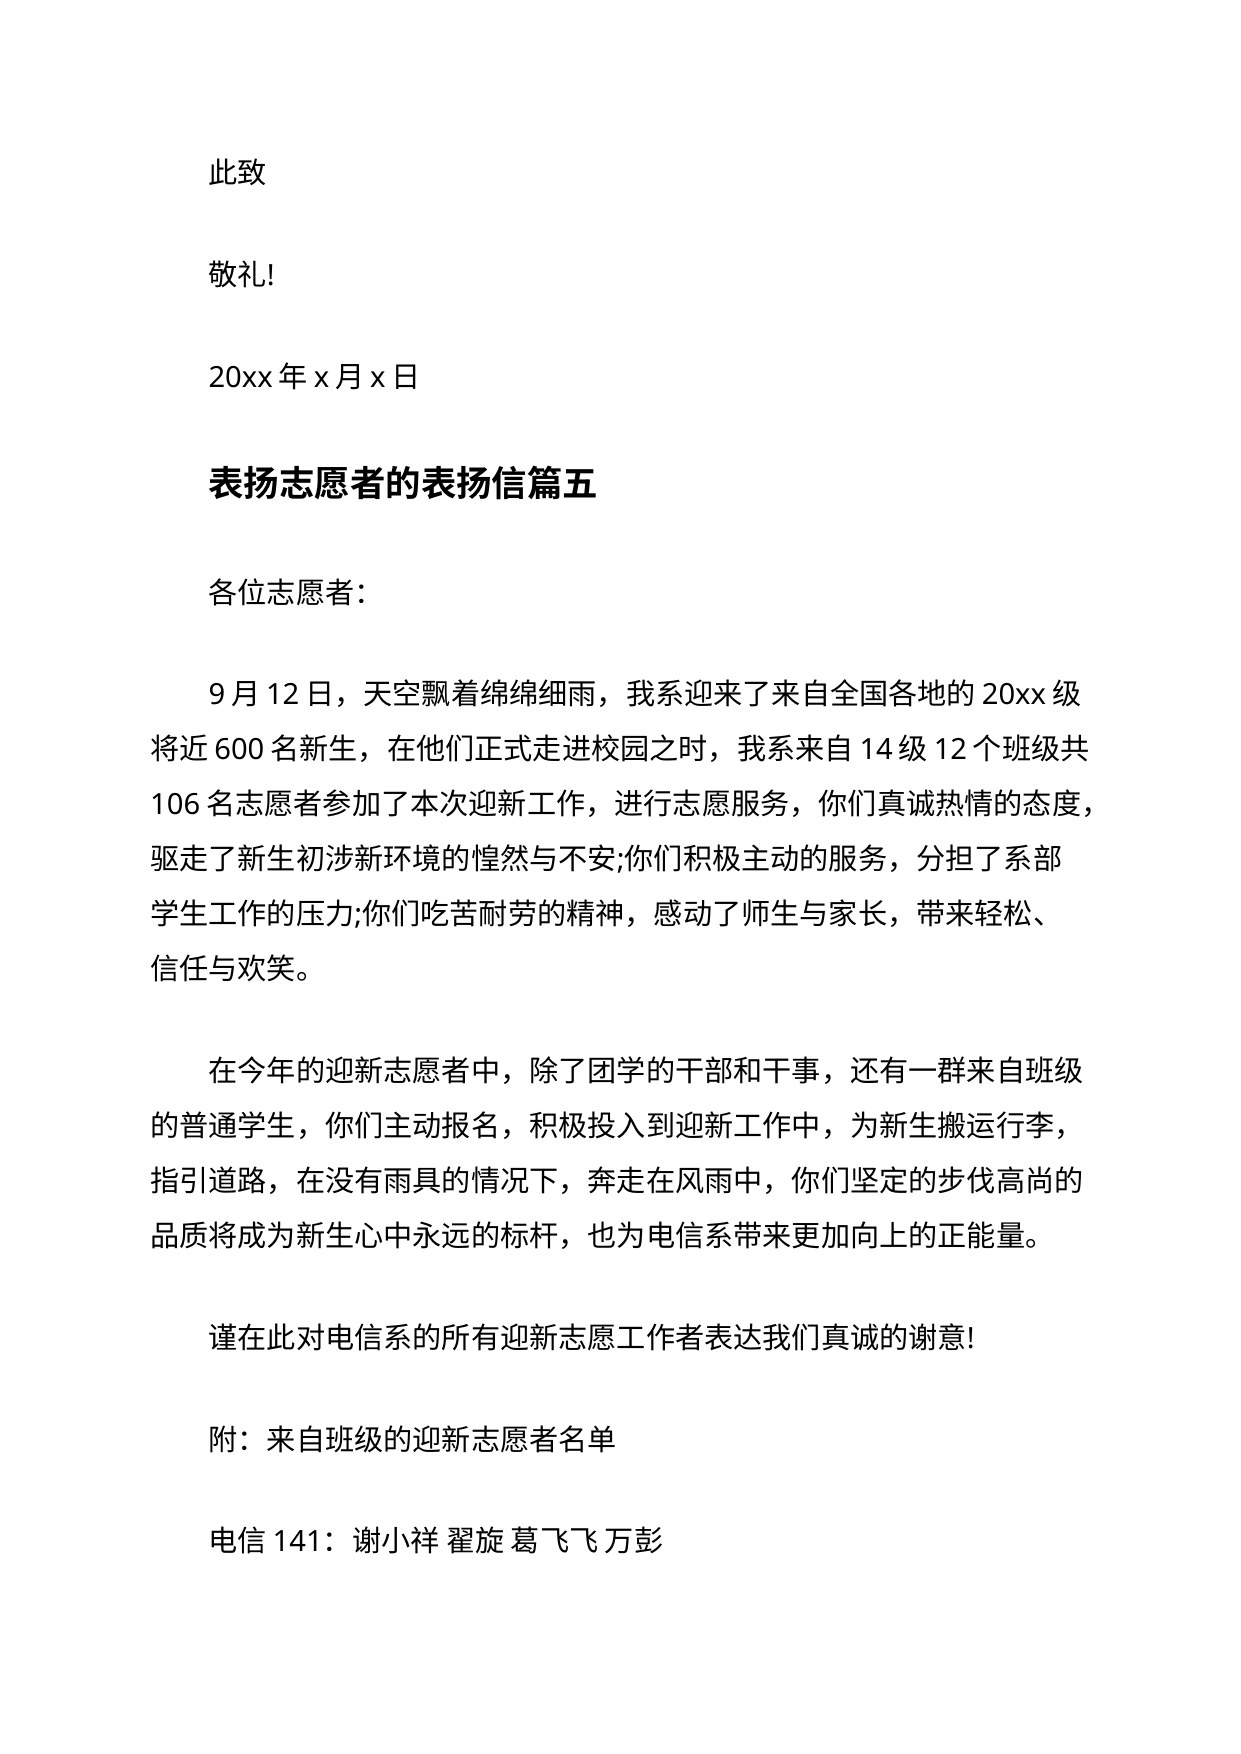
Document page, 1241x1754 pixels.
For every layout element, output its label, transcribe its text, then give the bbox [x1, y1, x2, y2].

text 电信141：谢小祥 翟旋 葛飞飞 万彭 [150, 1518, 1090, 1560]
text 谨在此对电信系的所有迎新志愿工作者表达我们真诚的谢意! [150, 1314, 1090, 1357]
text 20xx年x月x日 [150, 354, 1090, 396]
text 敬礼! [150, 252, 1090, 294]
text 各位志愿者： [150, 569, 1090, 611]
text 此致 [150, 150, 1090, 192]
text 9月12日，天空飘着绵绵细雨，我系迎来了来自全国各地的20xx级将近600名新生，在他们正式走进校园之时，我系来自14级12个班级共106名志愿者参加了本次迎新工作，进行志愿服务，你们真诚热情的态度，驱走了新生初涉新环境的惶然与不安;你们积极主动的服务，分担了系部学生工作的压力;你们吃苦耐劳的精神，感动了师生与家长，带来轻松、信任与欢笑。 [150, 671, 1090, 988]
text 在今年的迎新志愿者中，除了团学的干部和干事，还有一群来自班级的普通学生，你们主动报名，积极投入到迎新工作中，为新生搬运行李，指引道路，在没有雨具的情况下，奔走在风雨中，你们坚定的步伐高尚的品质将成为新生心中永远的标杆，也为电信系带来更加向上的正能量。 [150, 1048, 1090, 1255]
text 表扬志愿者的表扬信篇五 [150, 456, 1090, 507]
text 附：来自班级的迎新志愿者名单 [150, 1416, 1090, 1458]
